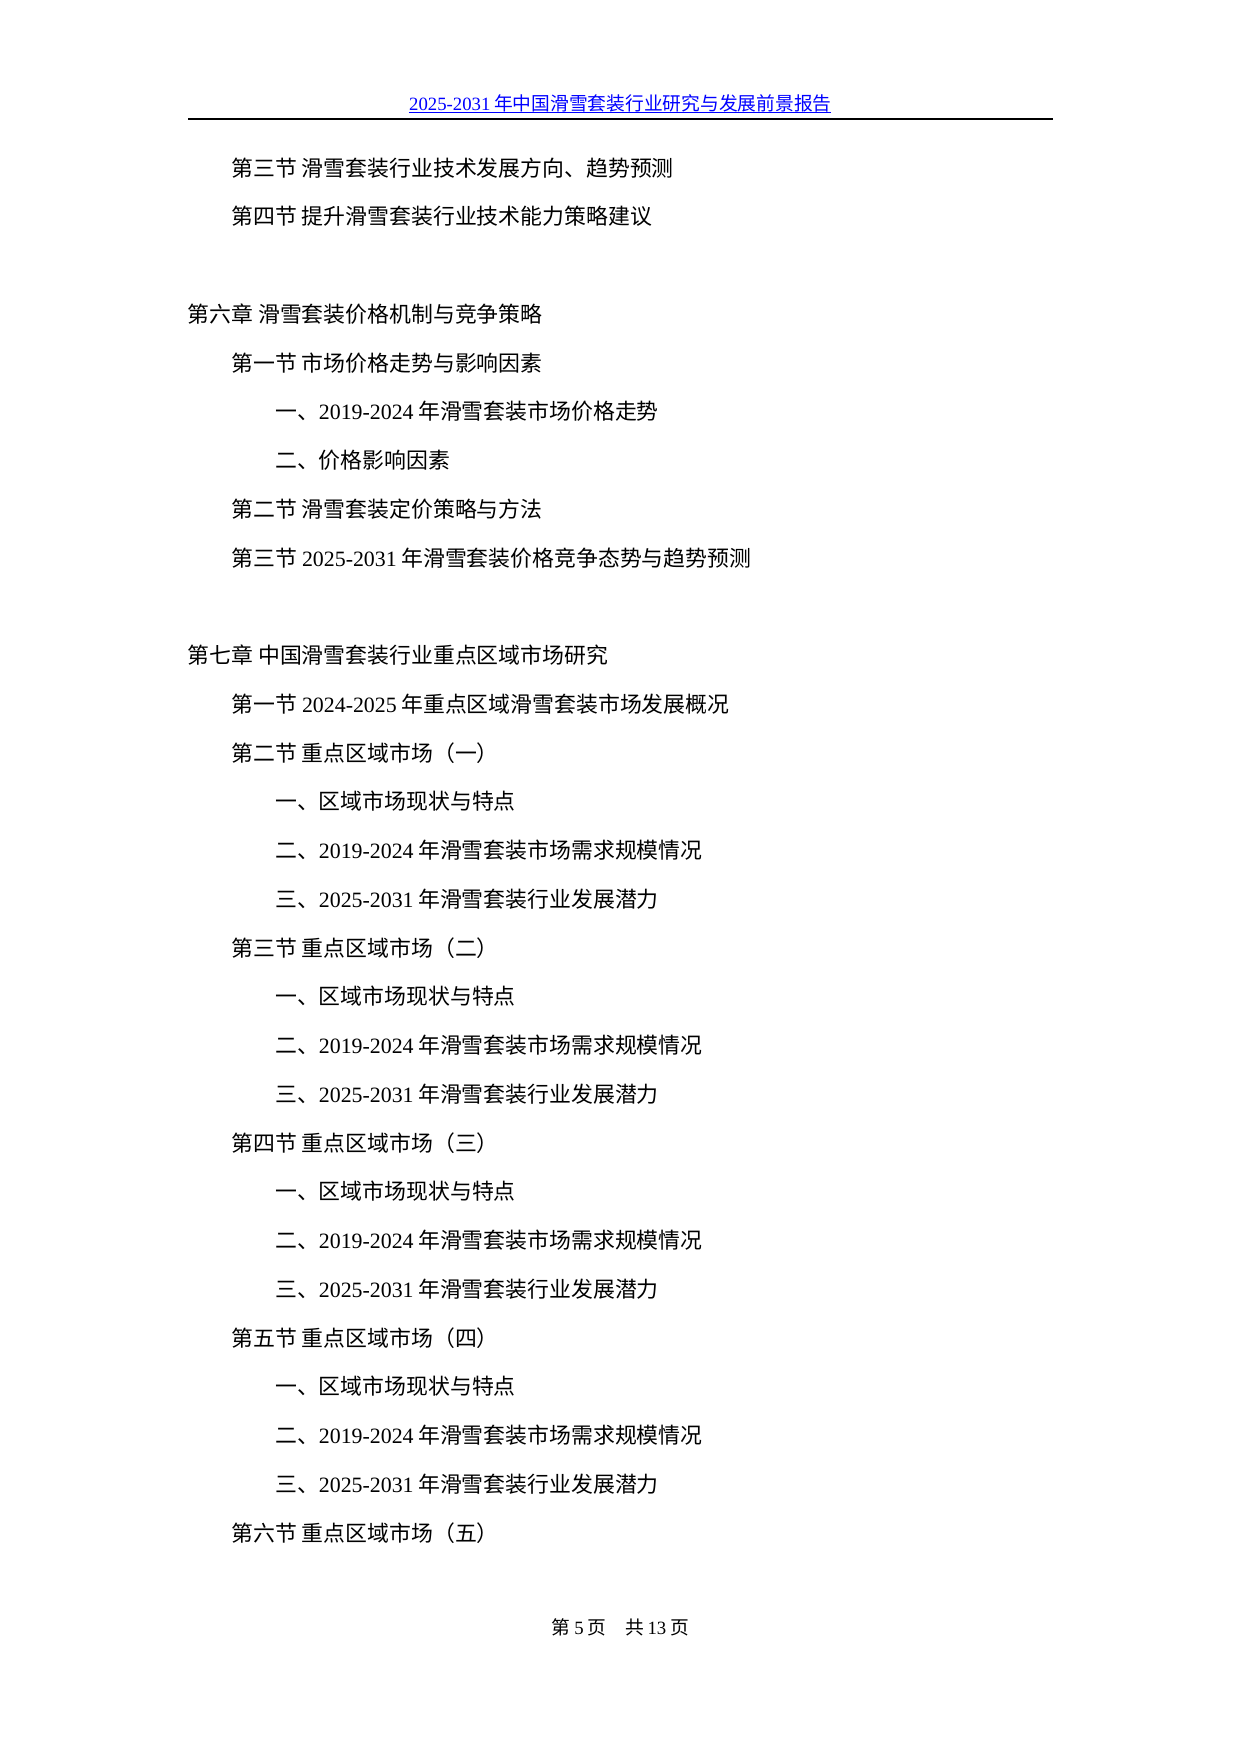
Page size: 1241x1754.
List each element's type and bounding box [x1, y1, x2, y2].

text [187, 150, 1053, 1548]
